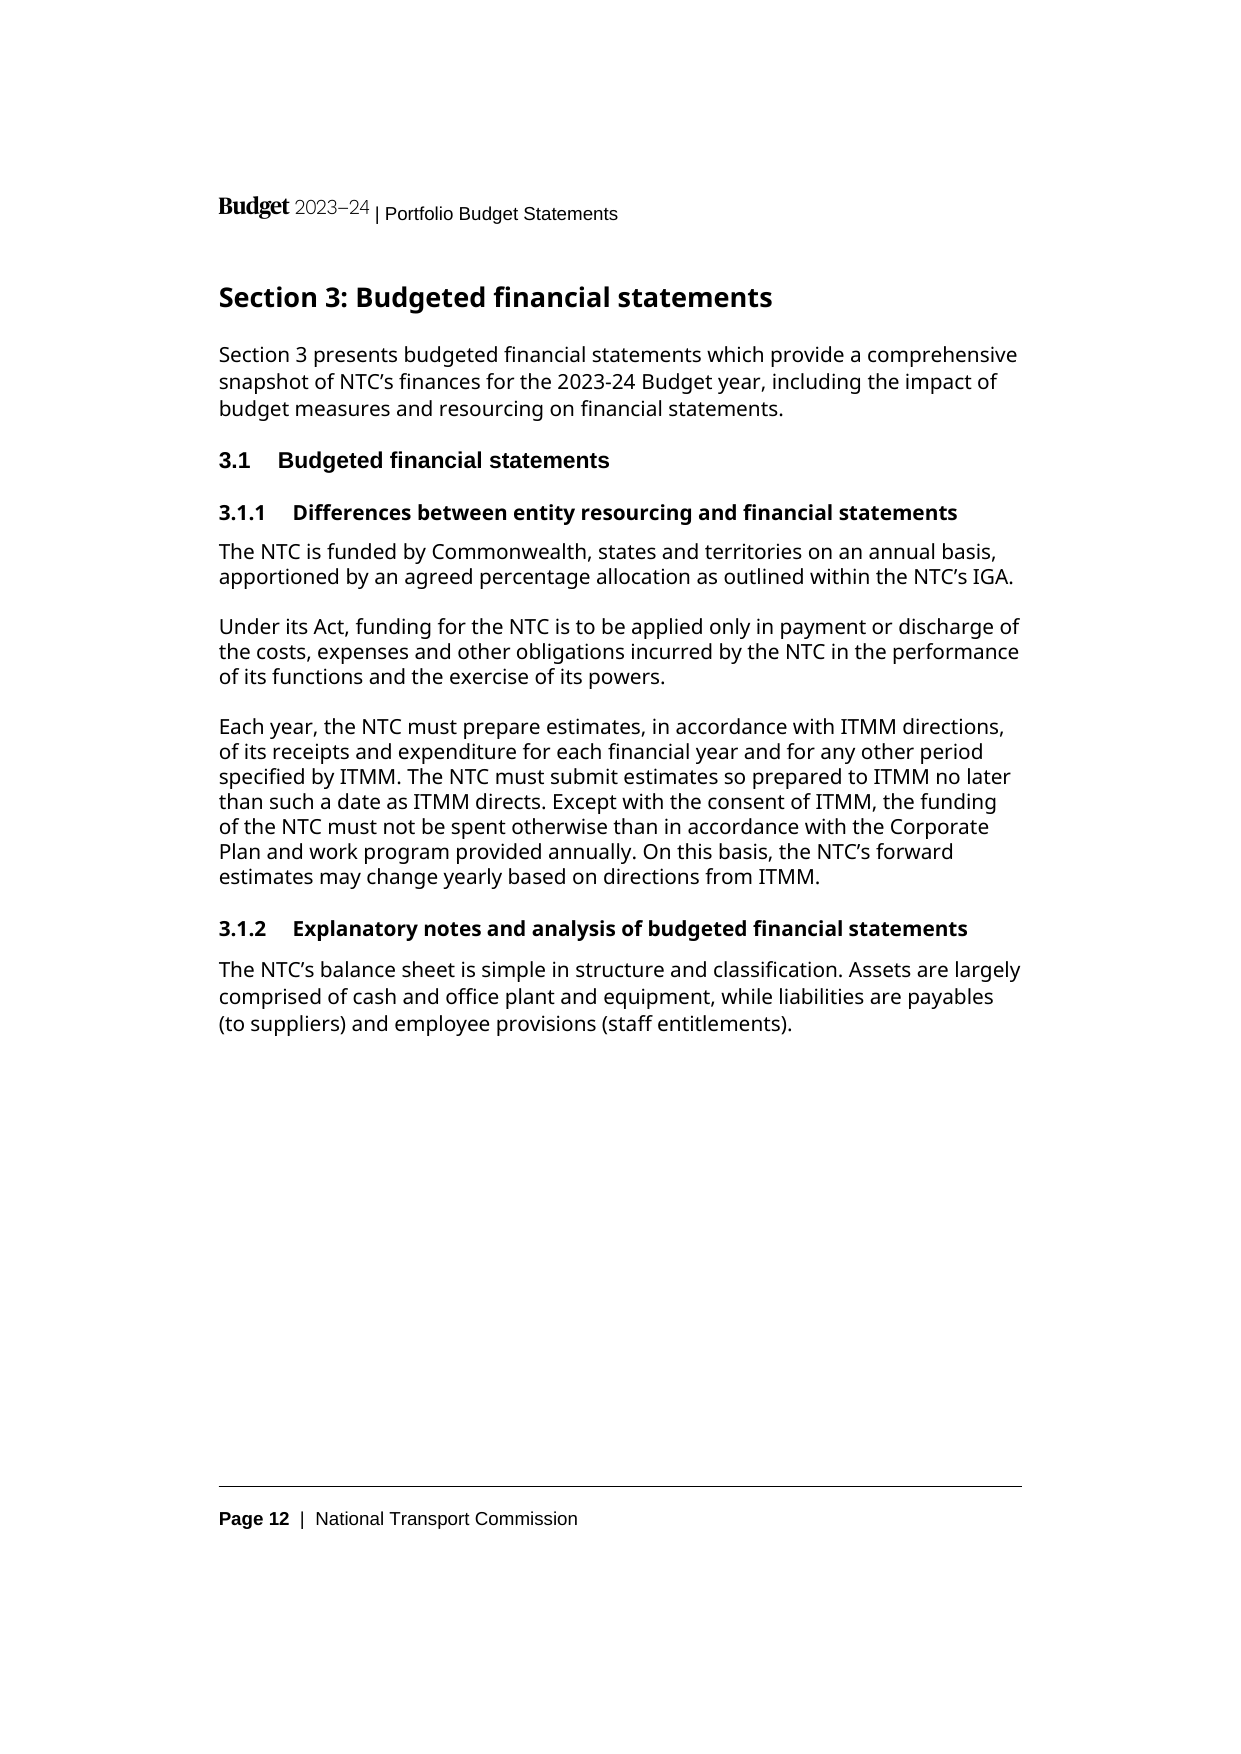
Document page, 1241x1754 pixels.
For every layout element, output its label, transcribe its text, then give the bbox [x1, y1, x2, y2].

subtitle Section 3: Budgeted financial statements [218, 279, 1022, 316]
subtitle 3.1.1 Differences between entity resourcing and financial statements [218, 498, 1022, 527]
text Each year, the NTC must prepare estimates, in accordance with ITMM directions, of its receipts and expenditure for each financial year and for any other period specified by ITMM. The NTC must submit estimates so prepared to ITMM no later than such a date as ITMM directs. Except with the consent of ITMM, the funding of the NTC must not be spent otherwise than in accordance with the Corporate Plan and work program provided annually. On this basis, the NTC’s forward estimates may change yearly based on directions from ITMM. [218, 714, 1022, 889]
subtitle 3.1 Budgeted financial statements [218, 447, 1022, 473]
picture [218, 195, 370, 221]
subtitle 3.1.2 Explanatory notes and analysis of budgeted financial statements [218, 914, 1022, 943]
text The NTC is funded by Commonwealth, states and territories on an annual basis, apportioned by an agreed percentage allocation as outlined within the NTC’s IGA. [218, 539, 1022, 589]
text The NTC’s balance sheet is simple in structure and classification. Assets are largely comprised of cash and office plant and equipment, while liabilities are payables (to suppliers) and employee provisions (staff entitlements). [218, 955, 1022, 1037]
text Under its Act, funding for the NTC is to be applied only in payment or discharge of the costs, expenses and other obligations incurred by the NTC in the performance of its functions and the exercise of its powers. [218, 614, 1022, 689]
text Section 3 presents budgeted financial statements which provide a comprehensive snapshot of NTC’s finances for the 2023-24 Budget year, including the impact of budget measures and resourcing on financial statements. [218, 341, 1022, 422]
